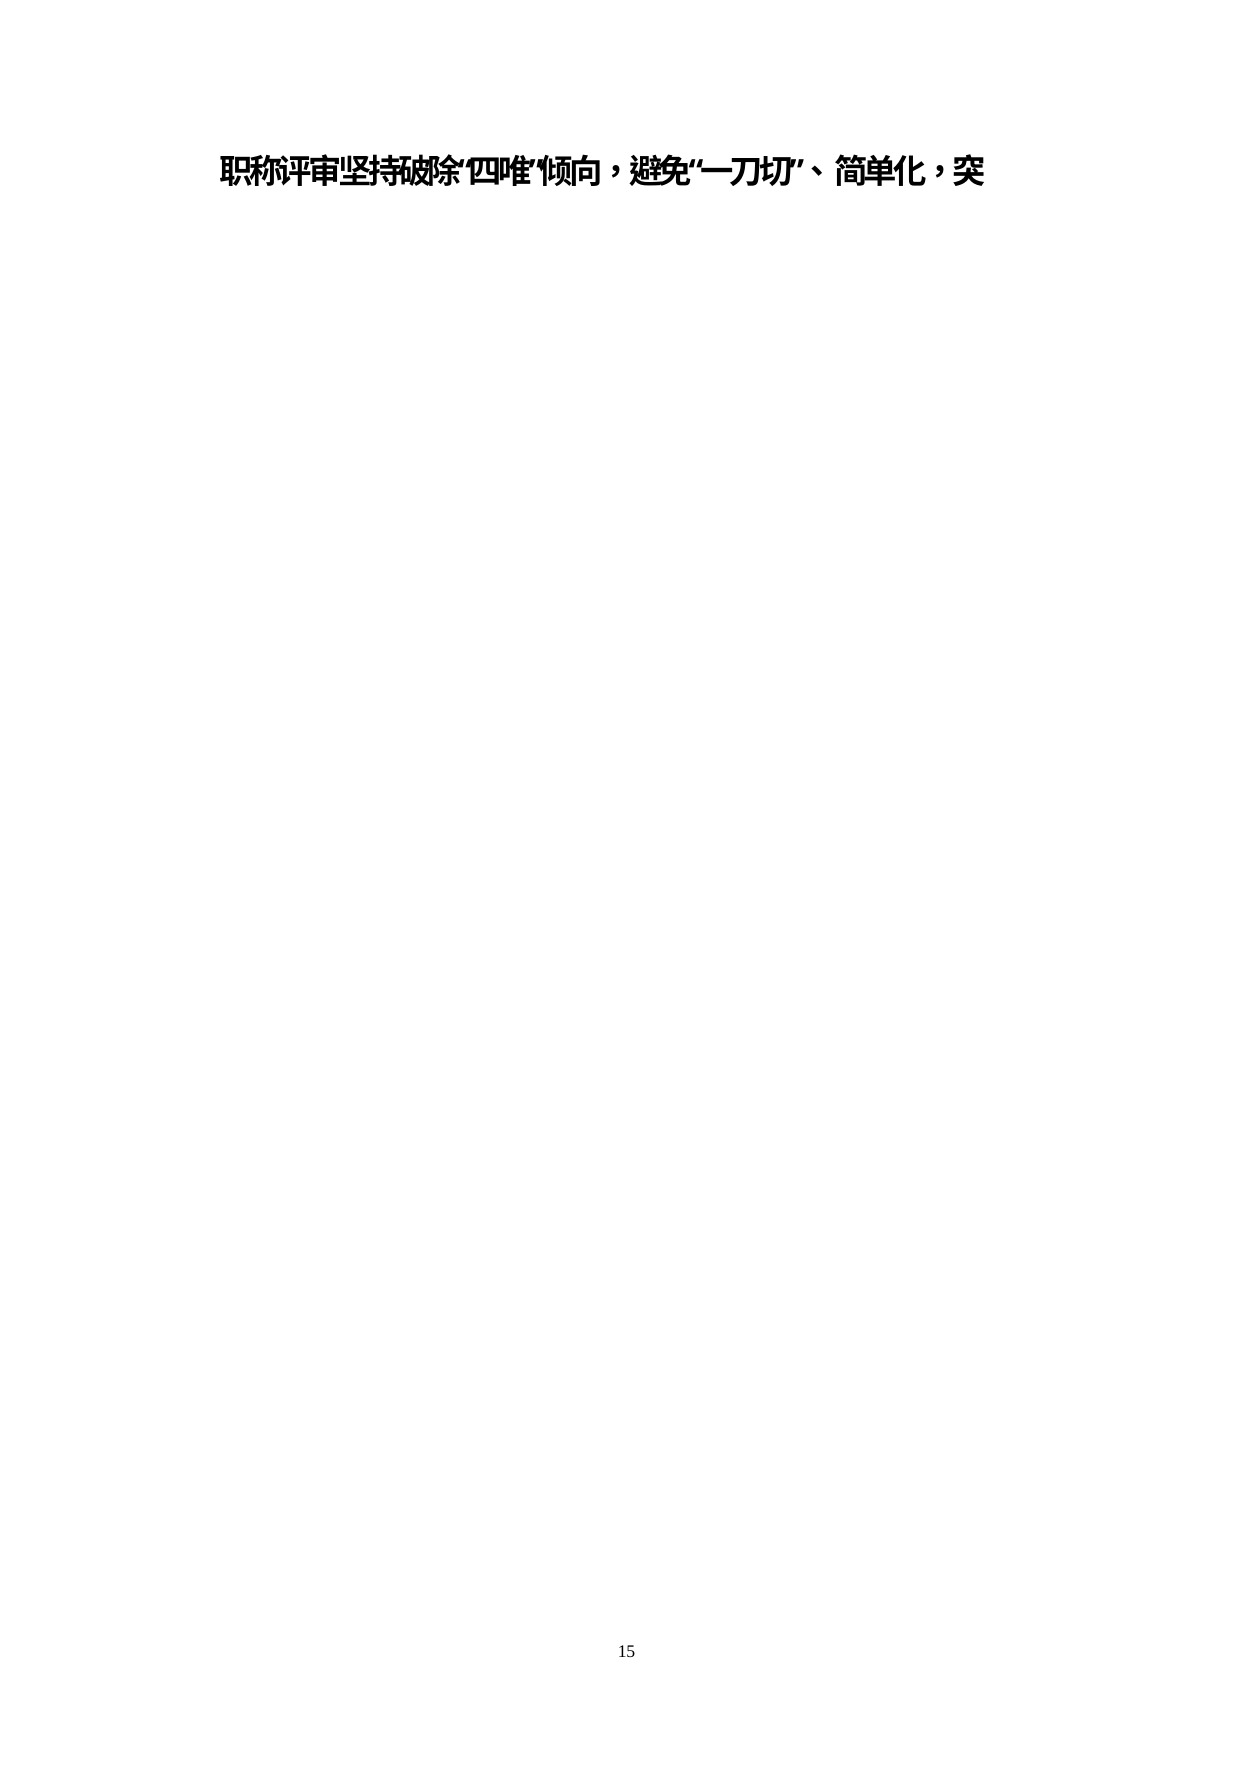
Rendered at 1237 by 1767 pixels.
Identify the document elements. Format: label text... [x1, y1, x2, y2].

text 职称评审坚持破除“四唯”倾向，避免“一刀切”、简单化，突 [219, 150, 1070, 192]
